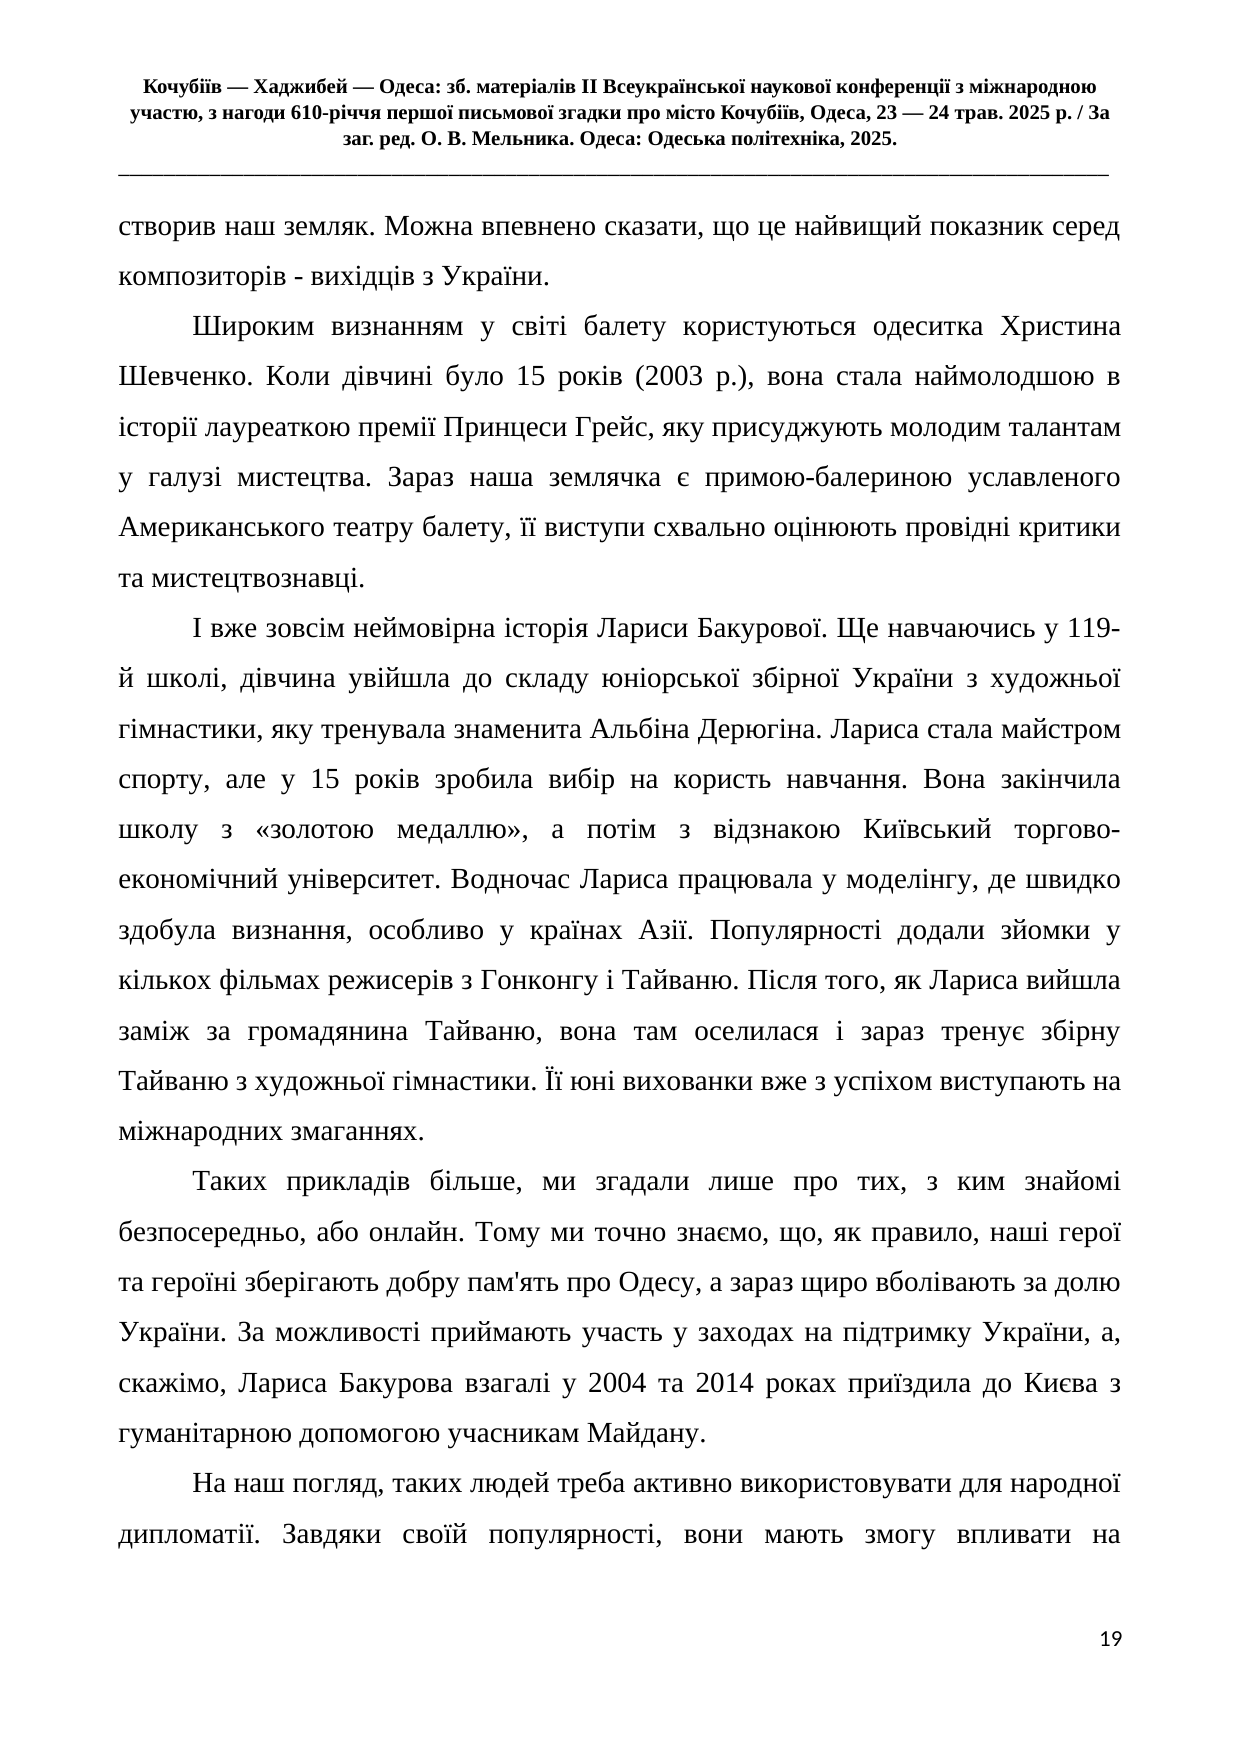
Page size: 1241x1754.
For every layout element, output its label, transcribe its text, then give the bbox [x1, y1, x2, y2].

text Таких прикладів більше, ми згадали лише про тих, з ким знайомі безпосередньо, або онлайн. Тому ми точно знаємо, що, як правило, наші герої та героїні зберігають добру пам'ять про Одесу, а зараз щиро вболівають за долю України. За можливості приймають участь у заходах на підтримку України, а, скажімо, Лариса Бакурова взагалі у 2004 та 2014 роках приїздила до Києва з гуманітарною допомогою учасникам Майдану. [118, 1163, 1122, 1449]
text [118, 208, 1122, 291]
text І вже зовсім неймовірна історія Лариси Бакурової. Ще навчаючись у 119-й школі, дівчина увійшла до складу юніорської збірної України з художньої гімнастики, яку тренувала знаменита Альбіна Дерюгіна. Лариса стала майстром спорту, але у 15 років зробила вибір на користь навчання. Вона закінчила школу з «золотою медаллю», а потім з відзнакою Київський торгово-економічний університет. Водночас Лариса працювала у моделінгу, де швидко здобула визнання, особливо у країнах Азії. Популярності додали зйомки у кількох фільмах режисерів з Гонконгу і Тайваню. Після того, як Лариса вийшла заміж за громадянина Тайваню, вона там оселилася і зараз тренує збірну Тайваню з художньої гімнастики. Її юні вихованки вже з успіхом виступають на міжнародних змаганнях. [118, 610, 1122, 1147]
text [118, 1465, 1122, 1549]
text Широким визнанням у світі балету користуються одеситка Христина Шевченко. Коли дівчині було 15 років (2003 р.), вона стала наймолодшою в історії лауреаткою премії Принцеси Грейс, яку присуджують молодим талантам у галузі мистецтва. Зараз наша землячка є примою-балериною уславленого Американського театру балету, її виступи схвально оцінюють провідні критики та мистецтвознавці. [118, 308, 1122, 593]
